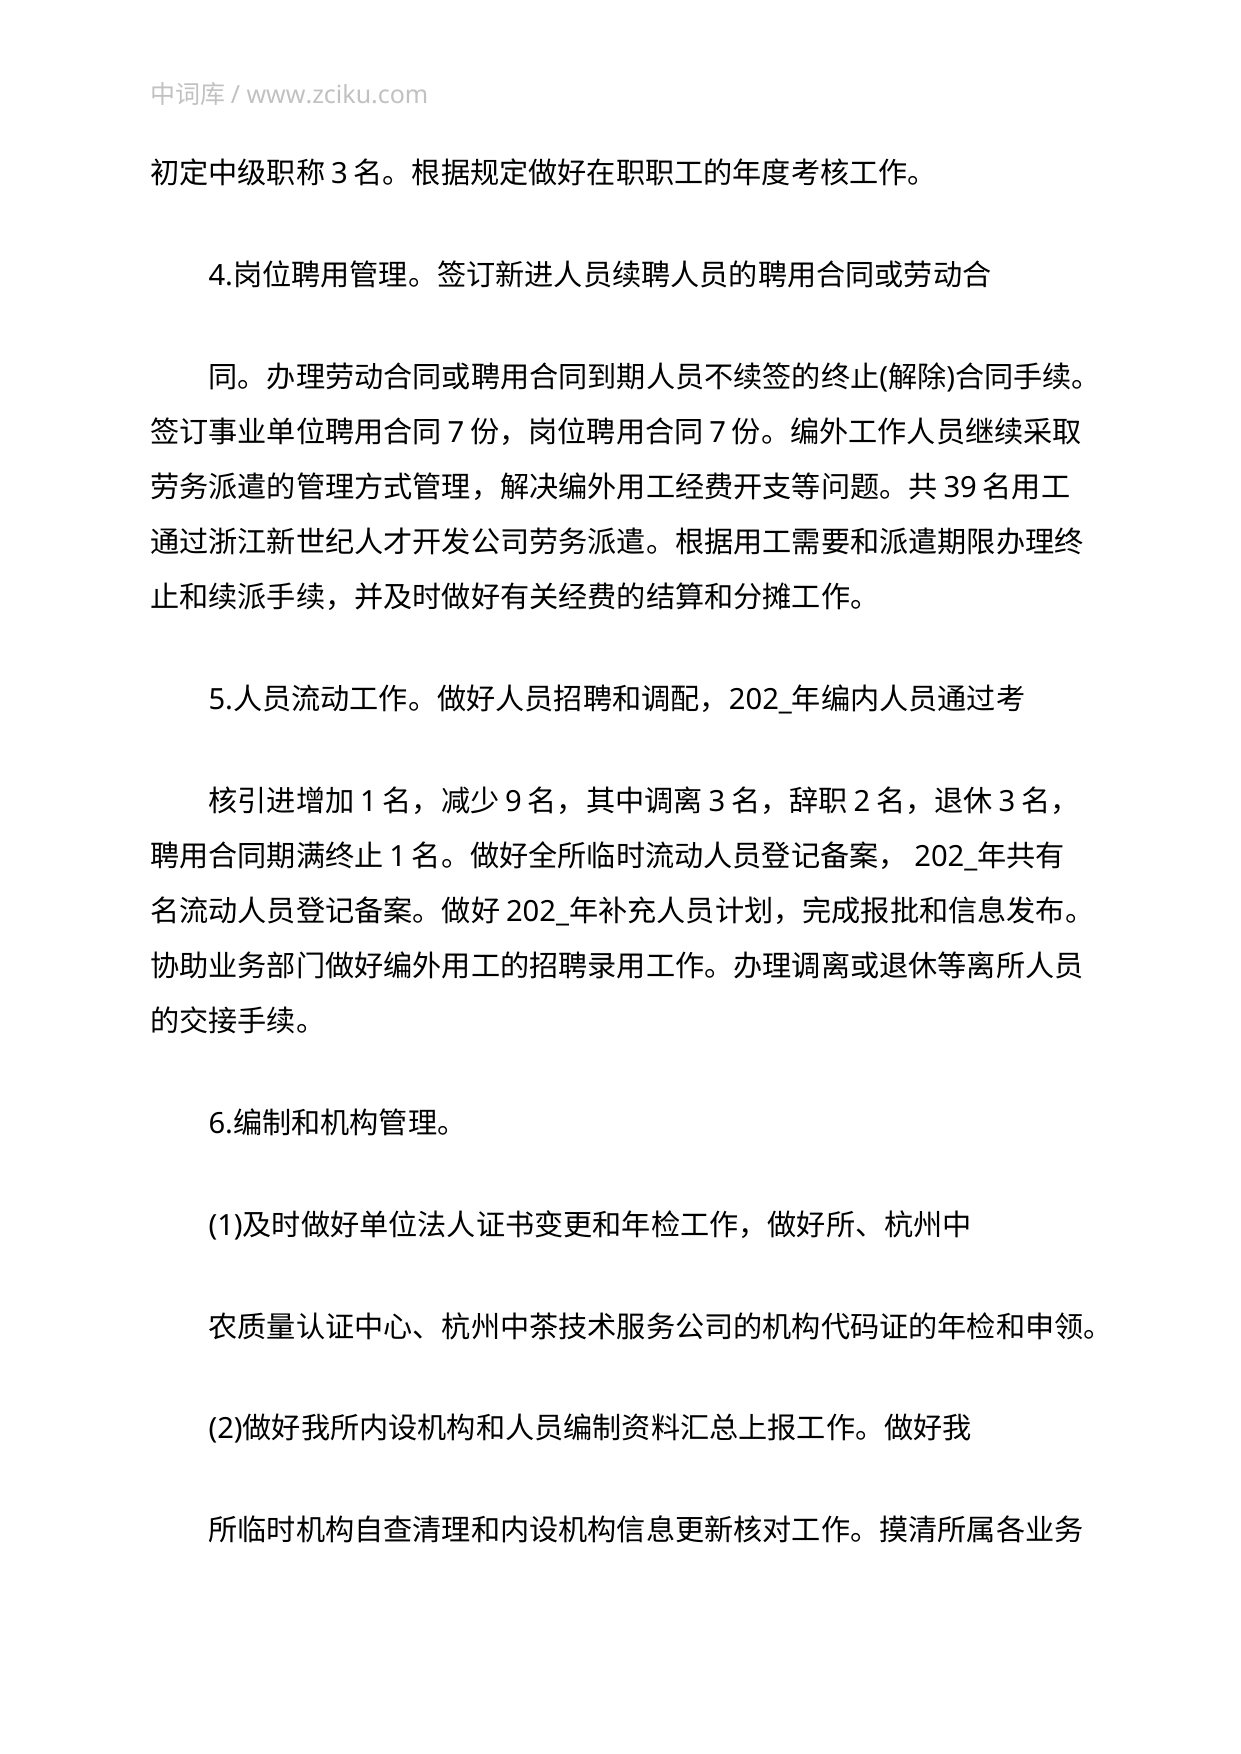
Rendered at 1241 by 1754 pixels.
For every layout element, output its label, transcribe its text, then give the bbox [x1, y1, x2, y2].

text 核引进增加1名，减少9名，其中调离3名，辞职2名，退休3名，聘用合同期满终止1名。做好全所临时流动人员登记备案， 202_年共有名流动人员登记备案。做好202_年补充人员计划，完成报批和信息发布。协助业务部门做好编外用工的招聘录用工作。办理调离或退休等离所人员的交接手续。 [150, 778, 1090, 1040]
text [150, 150, 1090, 192]
text 农质量认证中心、杭州中茶技术服务公司的机构代码证的年检和申领。 [150, 1303, 1090, 1346]
text 5.人员流动工作。做好人员招聘和调配，202_年编内人员通过考 [150, 676, 1090, 718]
text 同。办理劳动合同或聘用合同到期人员不续签的终止(解除)合同手续。签订事业单位聘用合同7份，岗位聘用合同7份。编外工作人员继续采取劳务派遣的管理方式管理，解决编外用工经费开支等问题。共39名用工通过浙江新世纪人才开发公司劳务派遣。根据用工需要和派遣期限办理终止和续派手续，并及时做好有关经费的结算和分摊工作。 [150, 354, 1090, 616]
text 6.编制和机构管理。 [150, 1099, 1090, 1142]
text 4.岗位聘用管理。签订新进人员续聘人员的聘用合同或劳动合 [150, 252, 1090, 294]
text (1)及时做好单位法人证书变更和年检工作，做好所、杭州中 [150, 1201, 1090, 1244]
text (2)做好我所内设机构和人员编制资料汇总上报工作。做好我 [150, 1405, 1090, 1447]
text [150, 1507, 1090, 1549]
